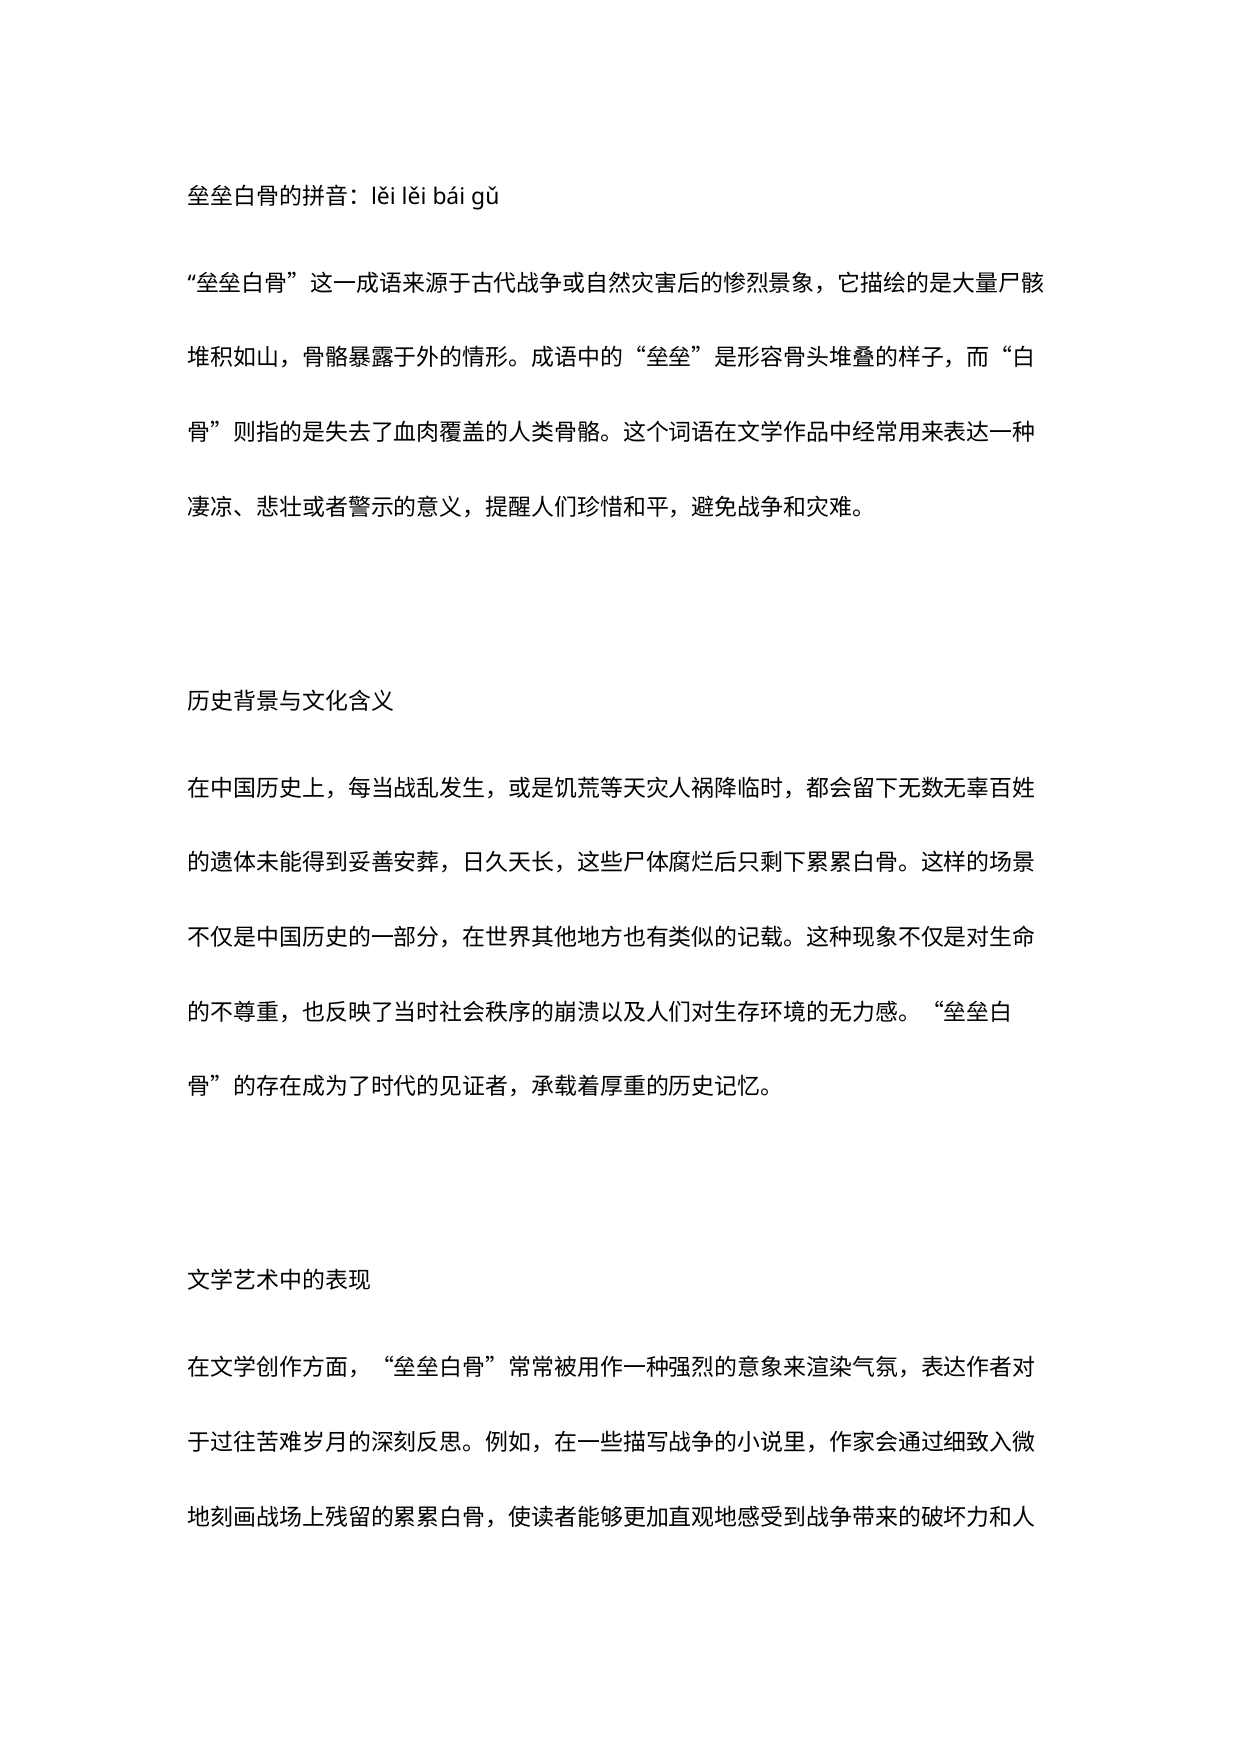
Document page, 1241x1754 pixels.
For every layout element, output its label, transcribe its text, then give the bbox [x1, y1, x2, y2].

text “垒垒白骨”这一成语来源于古代战争或自然灾害后的惨烈景象，它描绘的是大量尸骸堆积如山，骨骼暴露于外的情形。成语中的“垒垒”是形容骨头堆叠的样子，而“白骨”则指的是失去了血肉覆盖的人类骨骼。这个词语在文学作品中经常用来表达一种凄凉、悲壮或者警示的意义，提醒人们珍惜和平，避免战争和灾难。 [187, 249, 1053, 538]
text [187, 1333, 1053, 1547]
text 文学艺术中的表现 [187, 1247, 1053, 1312]
text 垒垒白骨的拼音：lěi lěi bái gǔ [187, 162, 1053, 227]
text 在中国历史上，每当战乱发生，或是饥荒等天灾人祸降临时，都会留下无数无辜百姓的遗体未能得到妥善安葬，日久天长，这些尸体腐烂后只剩下累累白骨。这样的场景不仅是中国历史的一部分，在世界其他地方也有类似的记载。这种现象不仅是对生命的不尊重，也反映了当时社会秩序的崩溃以及人们对生存环境的无力感。“垒垒白骨”的存在成为了时代的见证者，承载着厚重的历史记忆。 [187, 753, 1053, 1117]
text 历史背景与文化含义 [187, 667, 1053, 732]
